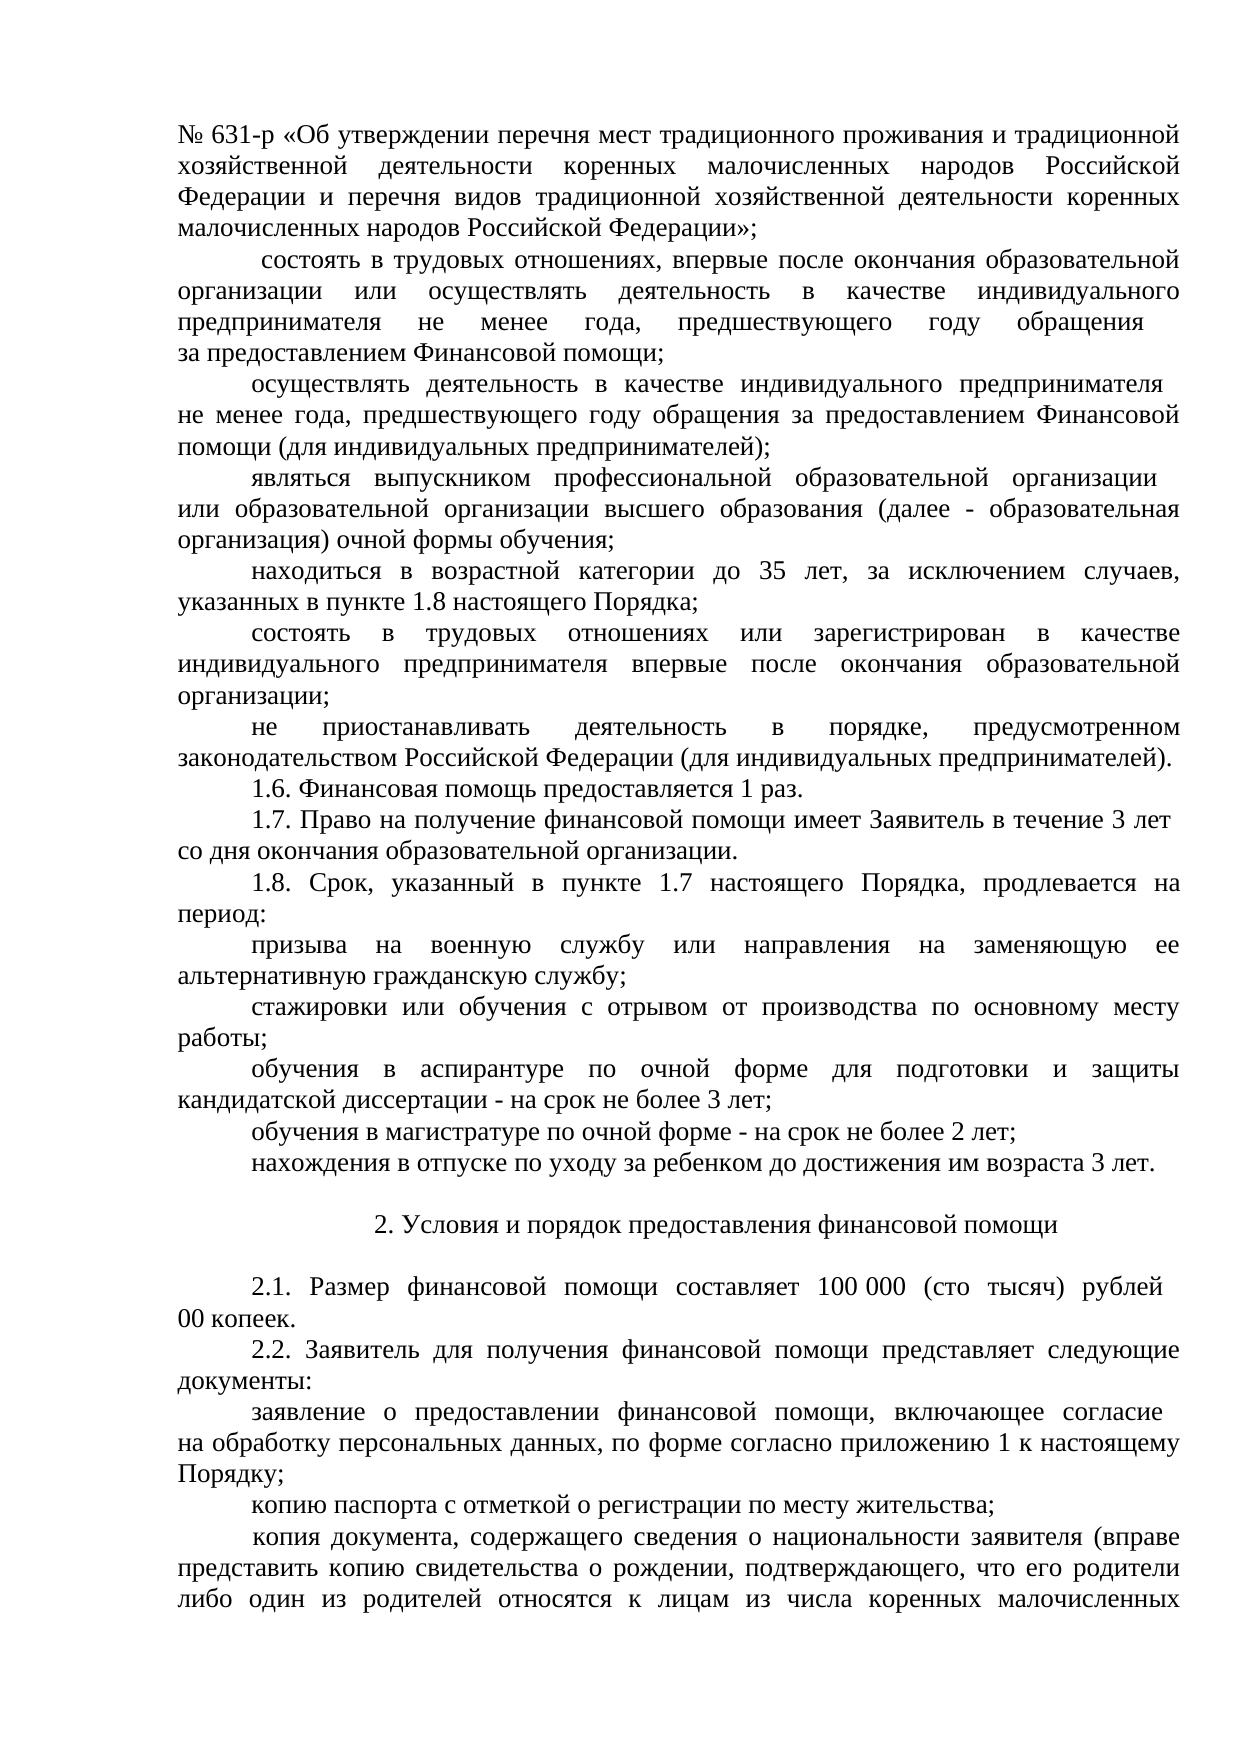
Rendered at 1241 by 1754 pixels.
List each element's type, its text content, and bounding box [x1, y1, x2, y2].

text 2.1. Размер финансовой помощи составляет 100 000 (сто тысяч) рублей 00 копеек. [177, 1271, 1181, 1333]
text призыва на военную службу или направления на заменяющую ее альтернативную гражданскую службу; [177, 928, 1181, 990]
text находиться в возрастной категории до 35 лет, за исключением случаев, указанных в пункте 1.8 настоящего Порядка; [177, 554, 1181, 616]
text 1.7. Право на получение финансовой помощи имеет Заявитель в течение 3 лет со дня окончания образовательной организации. [177, 803, 1181, 866]
title 2. Условия и порядок предоставления финансовой помощи [177, 1208, 1181, 1239]
text заявление о предоставлении финансовой помощи, включающее согласие на обработку персональных данных, по форме согласно приложению 1 к настоящему Порядку; [177, 1395, 1181, 1488]
text обучения в магистратуре по очной форме - на срок не более 2 лет; [177, 1115, 1181, 1146]
text обучения в аспирантуре по очной форме для подготовки и защиты кандидатской диссертации - на срок не более 3 лет; [177, 1052, 1181, 1115]
text состоять в трудовых отношениях, впервые после окончания образовательной организации или осуществлять деятельность в качестве индивидуального предпринимателя не менее года, предшествующего году обращения за предоставлением Финансовой помощи; [177, 243, 1181, 367]
text 1.6. Финансовая помощь предоставляется 1 раз. [177, 772, 1181, 803]
text являться выпускником профессиональной образовательной организации или образовательной организации высшего образования (далее - образовательная организация) очной формы обучения; [177, 461, 1181, 554]
text 1.8. Срок, указанный в пункте 1.7 настоящего Порядка, продлевается на период: [177, 866, 1181, 928]
text 2.2. Заявитель для получения финансовой помощи представляет следующие документы: [177, 1333, 1181, 1395]
text не приостанавливать деятельность в порядке, предусмотренном законодательством Российской Федерации (для индивидуальных предпринимателей). [177, 710, 1181, 772]
text осуществлять деятельность в качестве индивидуального предпринимателя не менее года, предшествующего году обращения за предоставлением Финансовой помощи (для индивидуальных предпринимателей); [177, 367, 1181, 461]
text копию паспорта с отметкой о регистрации по месту жительства; [177, 1488, 1181, 1520]
text состоять в трудовых отношениях или зарегистрирован в качестве индивидуального предпринимателя впервые после окончания образовательной организации; [177, 616, 1181, 710]
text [177, 1520, 1181, 1613]
text стажировки или обучения с отрывом от производства по основному месту работы; [177, 990, 1181, 1052]
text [177, 118, 1181, 243]
text нахождения в отпуске по уходу за ребенком до достижения им возраста 3 лет. [177, 1146, 1181, 1177]
